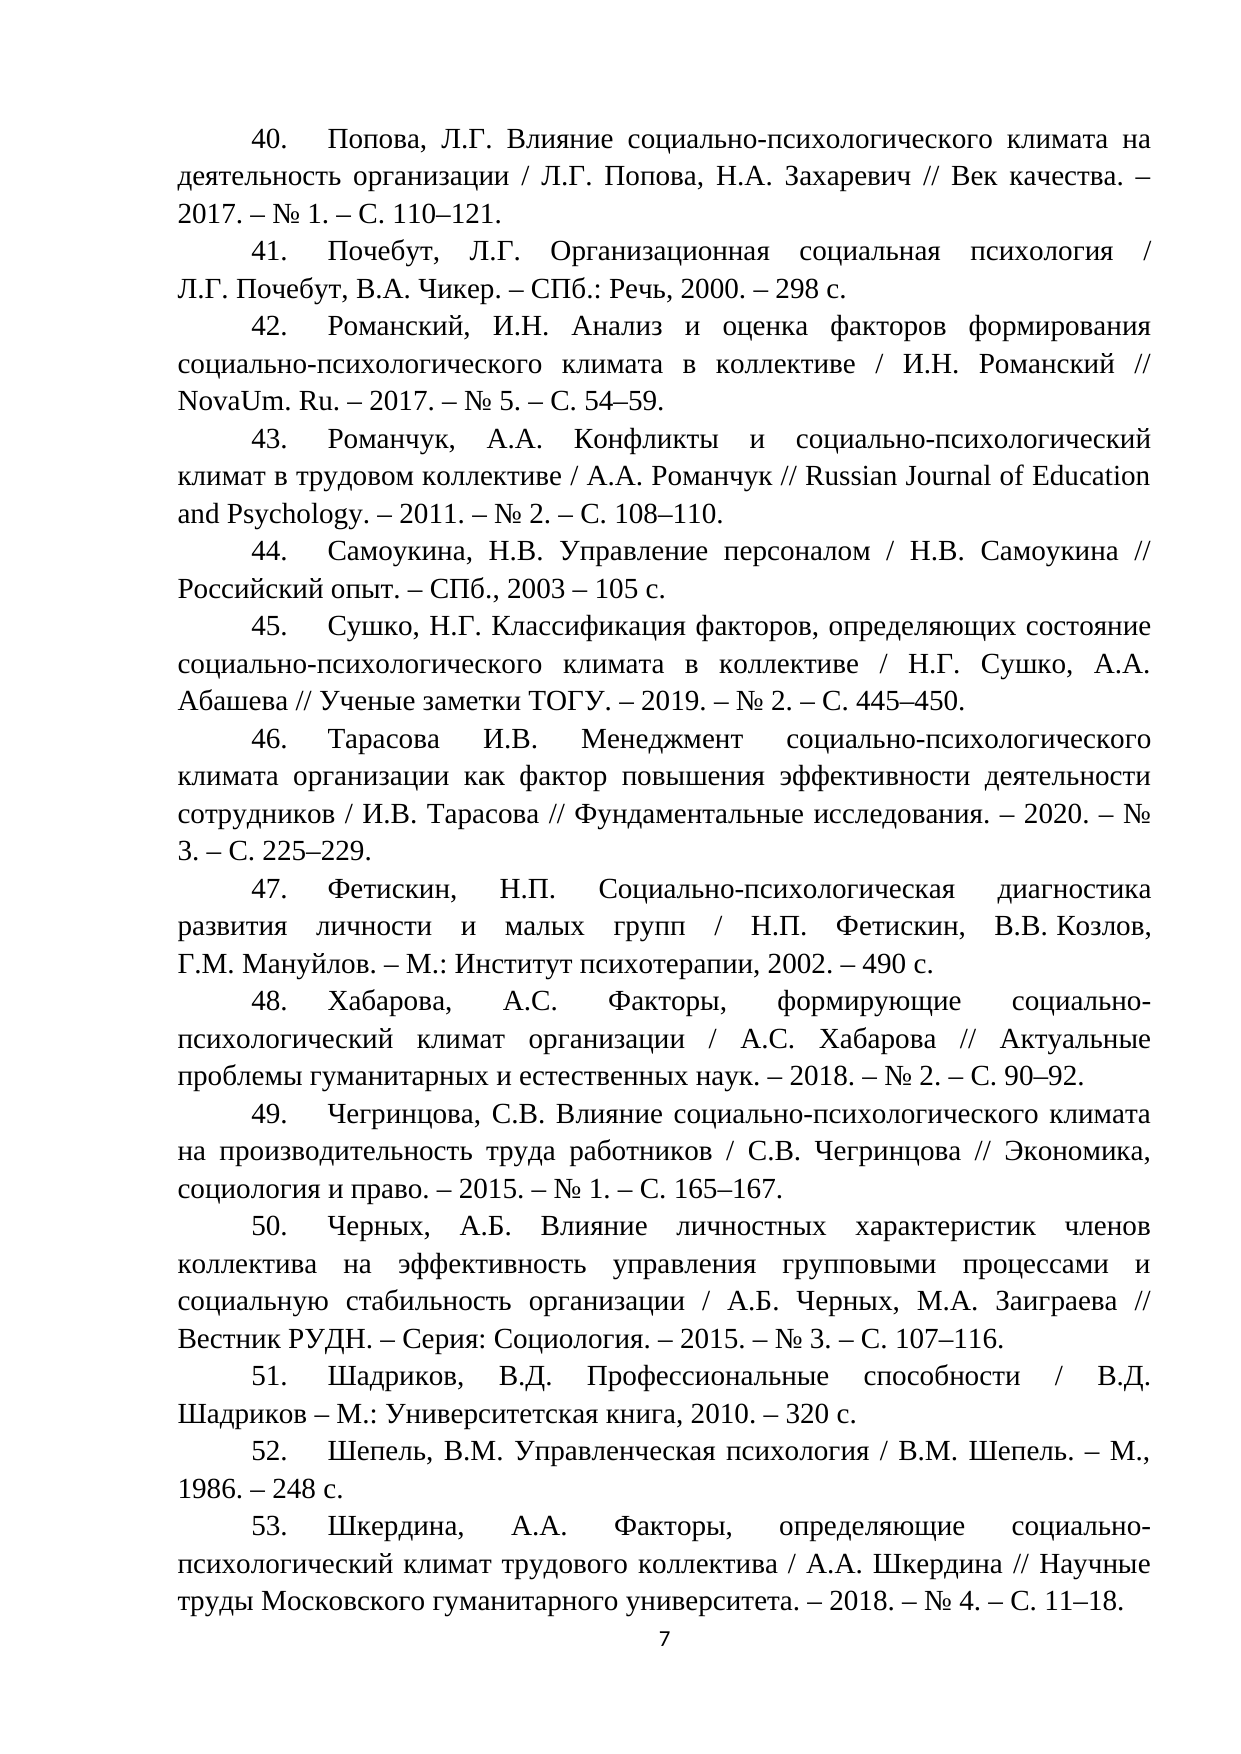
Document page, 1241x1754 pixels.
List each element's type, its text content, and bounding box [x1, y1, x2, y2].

list Черных, А.Б. Влияние личностных характеристик членов коллектива на эффективность управления групповыми процессами и социальную стабильность организации / А.Б. Черных, М.А. Заиграева // Вестник РУДН. – Серия: Социология. – 2015. – № 3. – С. 107‒116. [177, 1206, 1152, 1356]
list Самоукина, Н.В. Управление персоналом / Н.В. Самоукина // Российский опыт. – СПб., 2003 – 105 с. [177, 531, 1152, 606]
list Фетискин, Н.П. Социально-психологическая диагностика развития личности и малых групп / Н.П. Фетискин, В.В. Козлов, Г.М. Мануйлов. – М.: Институт психотерапии, 2002. – 490 с. [177, 868, 1152, 981]
list Шадриков, В.Д. Профессиональные способности / В.Д. Шадриков – М.: Университетская книга, 2010. ‒ 320 с. [177, 1356, 1152, 1431]
list Почебут, Л.Г. Организационная социальная психология / Л.Г. Почебут, В.А. Чикер. – СПб.: Речь, 2000. – 298 c. [177, 231, 1152, 306]
list Шепель, В.М. Управленческая психология / В.М. Шепель. – М., 1986. – 248 с. [177, 1431, 1152, 1506]
list Чегринцова, С.В. Влияние социально-психологического климата на производительность труда работников / С.В. Чегринцова // Экономика, социология и право. – 2015. – № 1. – С. 165–167. [177, 1093, 1152, 1206]
list Шкердина, А.А. Факторы, определяющие социально-психологический климат трудового коллектива / А.А. Шкердина // Научные труды Московского гуманитарного университета. – 2018. – № 4. – C. 11–18. [177, 1506, 1152, 1618]
list Романский, И.Н. Анализ и оценка факторов формирования социально-психологического климата в коллективе / И.Н. Романский // NovaUm. Ru. – 2017. – № 5. – С. 54–59. [177, 306, 1152, 418]
list Тарасова И.В. Менеджмент социально-психологического климата организации как фактор повышения эффективности деятельности сотрудников / И.В. Тарасова // Фундаментальные исследования. – 2020. – № 3. – С. 225–229. [177, 718, 1152, 868]
list Сушко, Н.Г. Классификация факторов, определяющих состояние социально-психологического климата в коллективе / Н.Г. Сушко, А.А. Абашева // Ученые заметки ТОГУ. – 2019. – № 2. – С. 445–450. [177, 606, 1152, 718]
list Хабарова, А.С. Факторы, формирующие социально-психологический климат организации / А.С. Хабарова // Актуальные проблемы гуманитарных и естественных наук. – 2018. – № 2. – C. 90–92. [177, 981, 1152, 1093]
list Попова, Л.Г. Влияние социально-психологического климата на деятельность организации / Л.Г. Попова, Н.А. Захаревич // Век качества. – 2017. – № 1. – С. 110–121. [177, 118, 1152, 231]
list Романчук, А.А. Конфликты и социально-психологический климат в трудовом коллективе / А.А. Романчук // Russian Journal of Education and Psychology. – 2011. – № 2. – С. 108–110. [177, 418, 1152, 531]
